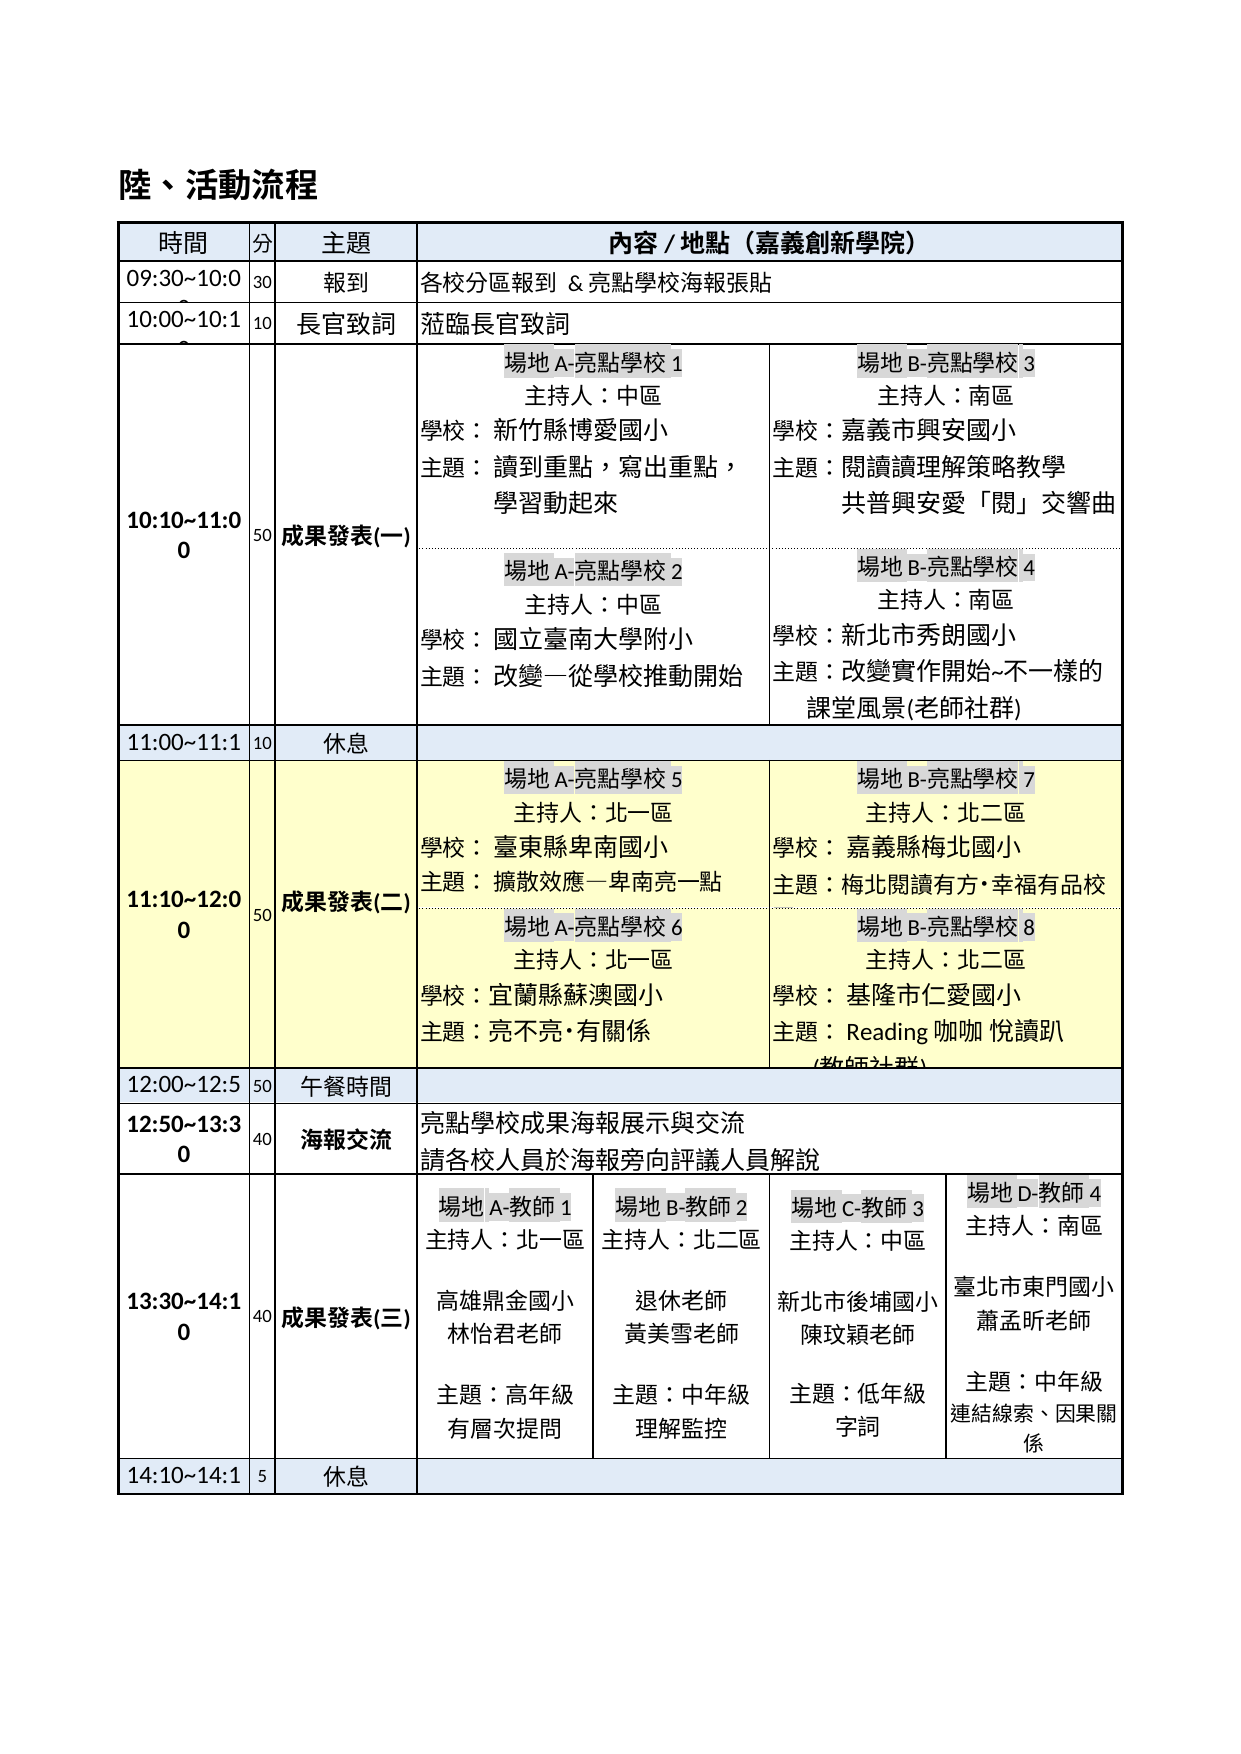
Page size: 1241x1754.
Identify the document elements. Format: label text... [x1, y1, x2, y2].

table_cell 50 [250, 1069, 274, 1102]
table_cell 場地A-亮點學校1 主持人：中區 學校： 新竹縣博愛國小 主題： 讀到重點，寫出重點， 主題： 學習動起來 [418, 345, 769, 548]
table_cell 場地D-教師 4 主持人：南區 臺北市東門國小 蕭孟昕老師 主題：中年級 連結線索、因果關係 [947, 1175, 1121, 1457]
table_cell 40 [250, 1104, 274, 1173]
table_cell 13:30~14:10 [120, 1175, 249, 1457]
table_cell 場地C-教師 3 主持人：中區 新北市後埔國小 陳玟穎老師 主題：低年級 字詞 [770, 1175, 945, 1457]
table_cell 場地A-亮點學校2 主持人：中區 學校： 國立臺南大學附小 主題： 改變—從學校推動開始 [418, 548, 769, 724]
table_cell 12:50~13:30 [120, 1104, 249, 1173]
table_cell 場地A-亮點學校6 主持人：北一區 學校：宜蘭縣蘇澳國小 主題：亮不亮˙有關係 [418, 908, 769, 1067]
table_cell 成果發表(二) [276, 761, 416, 1067]
table_cell 場地A-教師1 主持人：北一區 高雄鼎金國小 林怡君老師 主題：高年級 有層次提問 [418, 1175, 592, 1457]
table_cell 10 [250, 726, 274, 760]
table_cell 場地B-教師2 主持人：北二區 退休老師 黃美雪老師 主題：中年級 理解監控 [594, 1175, 769, 1457]
table_cell 亮點學校成果海報展示與交流 請各校人員於海報旁向評議人員解說 [418, 1104, 1121, 1173]
table_cell 休息 [276, 726, 416, 760]
table_cell 50 [250, 761, 274, 1067]
table_cell 14:10~14:15 [120, 1459, 249, 1493]
table_cell [418, 1069, 1121, 1102]
table_cell 5 [250, 1459, 274, 1493]
table_cell 各校分區報到 & 亮點學校海報張貼 [418, 262, 1121, 301]
table_cell 30 [250, 262, 274, 301]
table_cell 場地B-亮點學校7 主持人：北二區 學校： 嘉義縣梅北國小 主題：梅北閱讀有方˙幸福有品校園 [770, 761, 1121, 907]
table_cell 報到 [276, 262, 416, 301]
table_header 分 [250, 224, 274, 260]
table_cell 09:30~10:00 [120, 262, 249, 301]
table_cell 11:10~12:00 [120, 761, 249, 1067]
table_cell [418, 726, 1121, 760]
table_cell [418, 1459, 1121, 1493]
table_cell 40 [250, 1175, 274, 1457]
table_cell 10:00~10:10 [120, 303, 249, 343]
table_cell 10:10~11:00 [120, 345, 249, 724]
table_cell 場地B-亮點學校8 主持人：北二區 學校： 基隆市仁愛國小 主題： Reading 咖咖 悅讀趴 (教師社群) [770, 908, 1121, 1067]
table_header 主題 [276, 224, 416, 260]
table_cell 場地B-亮點學校3 主持人：南區 學校：嘉義市興安國小 主題：閱讀讀理解策略教學 主題：共普興安愛「閱」交響曲 [770, 345, 1121, 548]
table_header 時間 [120, 224, 249, 260]
text 陸、活動流程 [118, 146, 1122, 221]
table_cell 12:00~12:50 [120, 1069, 249, 1102]
table_cell 場地A-亮點學校5 主持人：北一區 學校： 臺東縣卑南國小 主題： 擴散效應—卑南亮一點 [418, 761, 769, 907]
table_cell 海報交流 [276, 1104, 416, 1173]
table_cell 長官致詞 [276, 303, 416, 343]
table_cell 11:00~11:10 [120, 726, 249, 760]
table_cell 休息 [276, 1459, 416, 1493]
table_cell 10 [250, 303, 274, 343]
table_cell 場地B-亮點學校4 主持人：南區 學校：新北市秀朗國小 主題：改變實作開始~不一樣的 課堂風景(老師社群) [770, 548, 1121, 724]
table_cell 成果發表(一) [276, 345, 416, 724]
table_cell 50 [250, 345, 274, 724]
table_cell 午餐時間 [276, 1069, 416, 1102]
table_cell 成果發表(三) [276, 1175, 416, 1457]
table_cell 蒞臨長官致詞 [418, 303, 1121, 343]
table_header 內容 / 地點（嘉義創新學院） [418, 224, 1121, 260]
